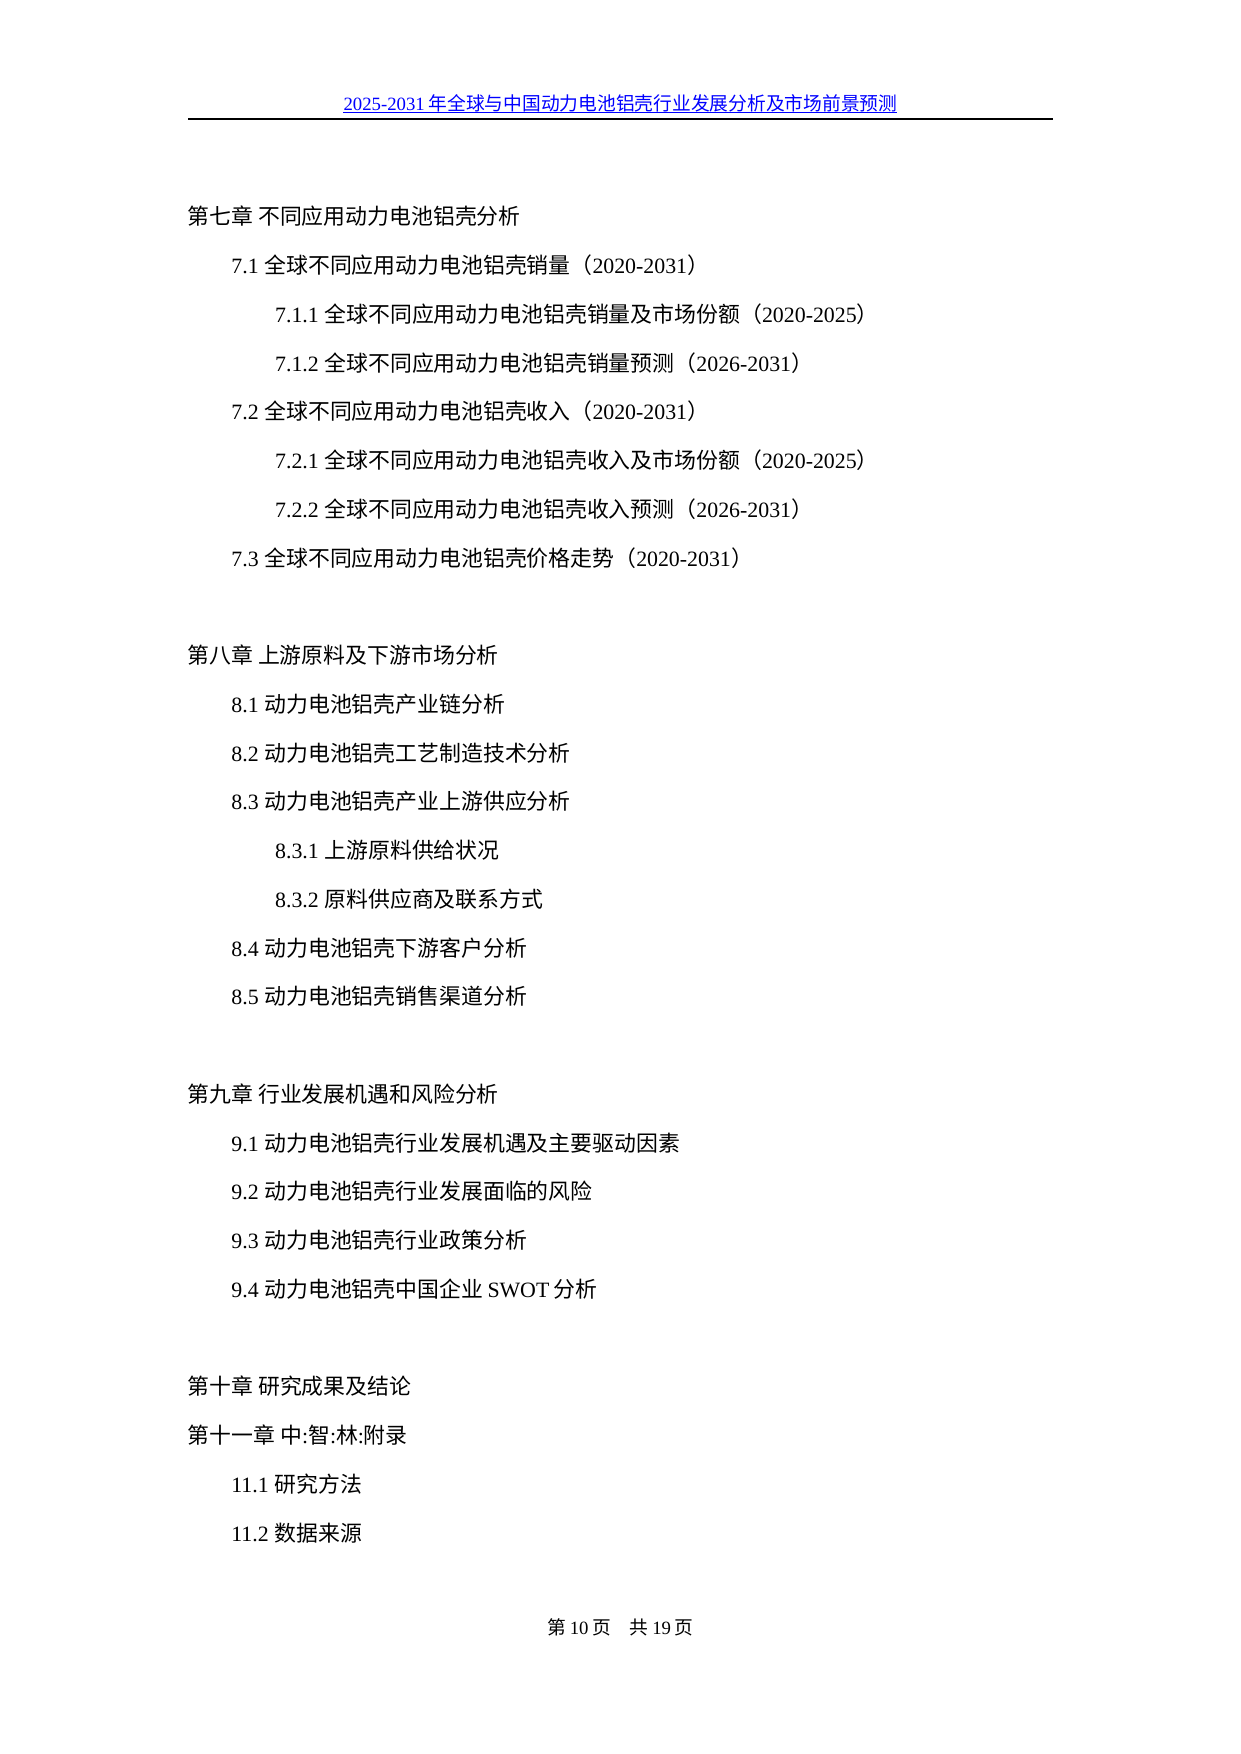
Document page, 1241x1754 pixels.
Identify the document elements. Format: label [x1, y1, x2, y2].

text [187, 150, 1053, 1548]
